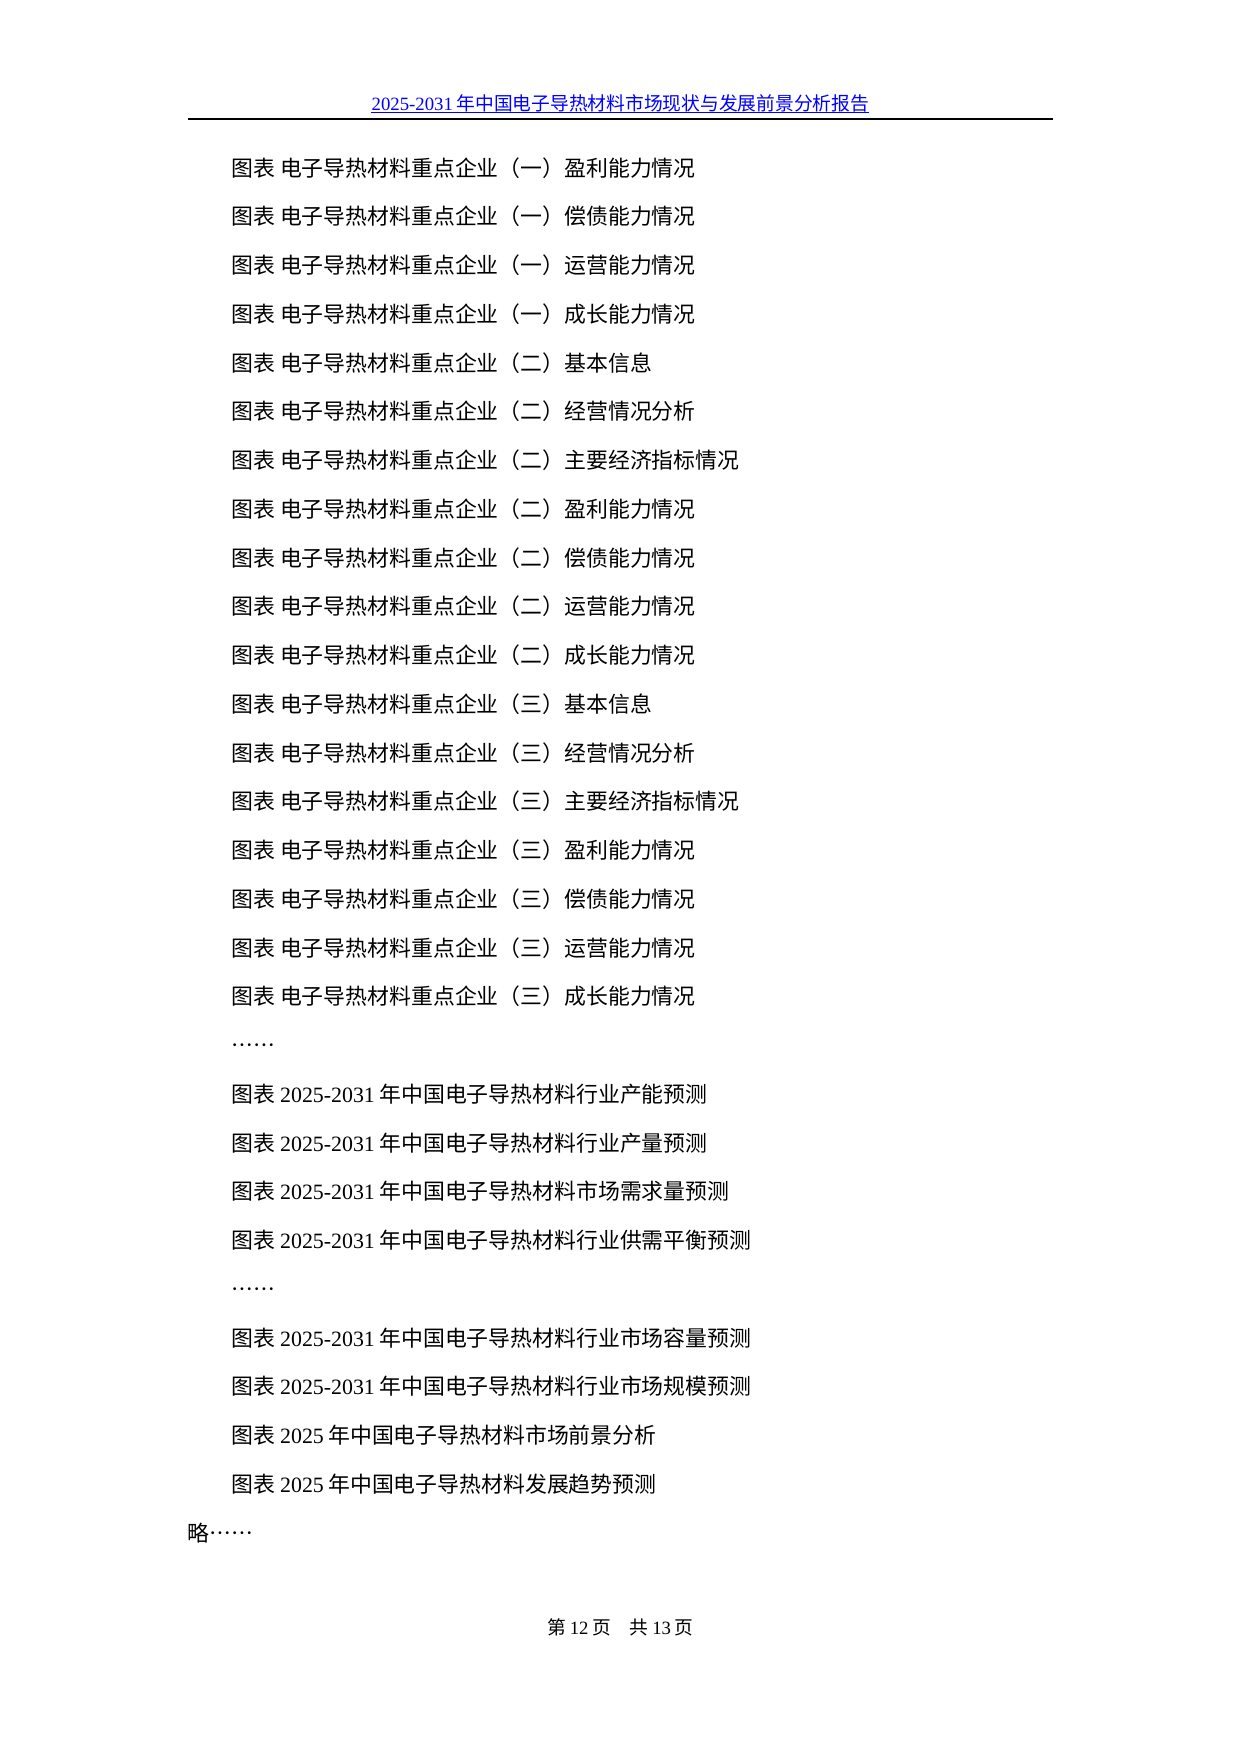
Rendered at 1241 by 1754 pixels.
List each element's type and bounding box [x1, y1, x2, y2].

text [187, 150, 1053, 1548]
